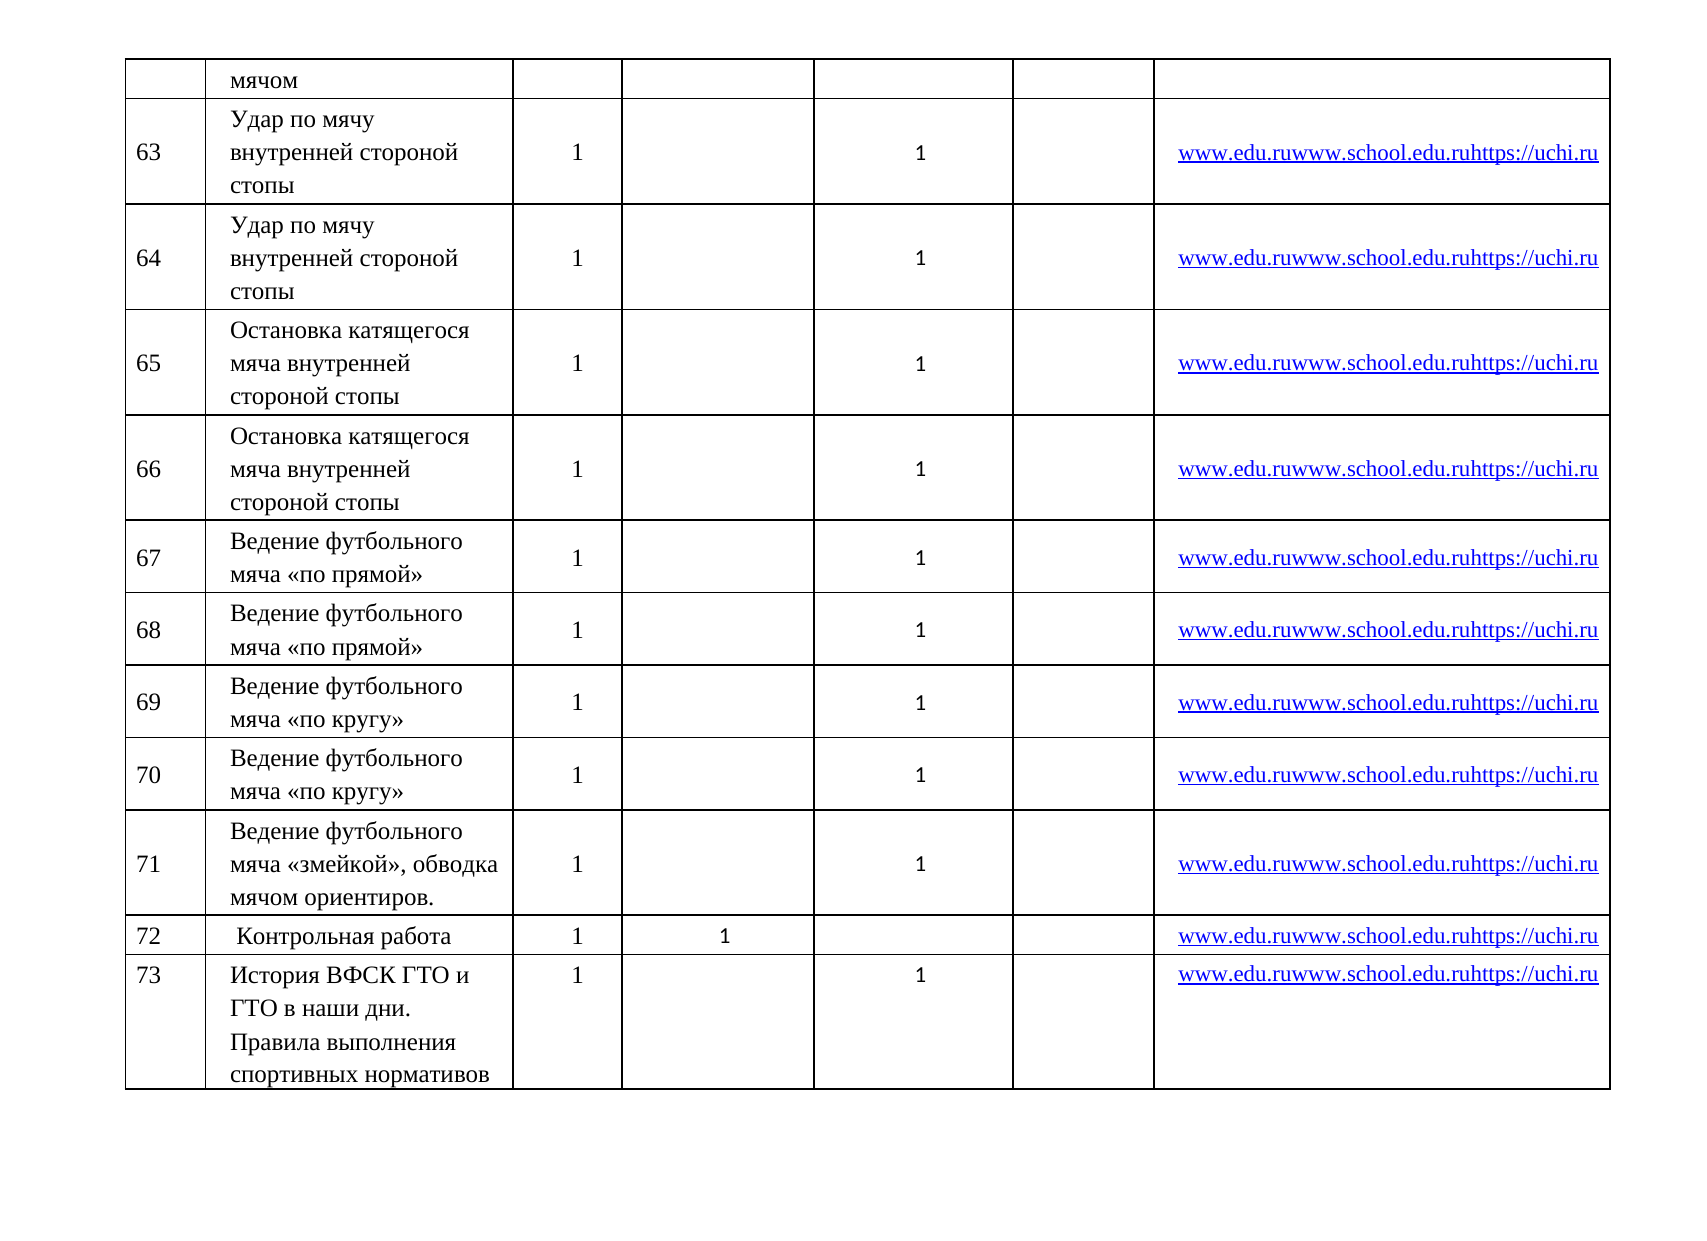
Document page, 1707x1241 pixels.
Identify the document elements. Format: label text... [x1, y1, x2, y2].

table_cell 1 [514, 811, 621, 914]
table_cell [623, 955, 813, 1088]
table_cell 69 [126, 666, 205, 737]
table_cell Ведение футбольного мяча «по прямой» [206, 521, 512, 592]
table_cell 1 [815, 666, 1012, 737]
table_cell [623, 310, 813, 414]
table_cell [1014, 955, 1153, 1088]
table_cell 73 [126, 955, 205, 1088]
table_cell Ведение футбольного мяча «по кругу» [206, 666, 512, 737]
table_cell 1 [815, 99, 1012, 203]
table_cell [1155, 955, 1609, 1088]
table_cell 1 [815, 60, 1012, 98]
table_cell www.edu.ruwww.school.edu.ruhttps://uchi.ru [1155, 666, 1609, 737]
table_cell Остановка катящегося мяча внутренней стороной стопы [206, 310, 512, 414]
table_cell 1 [815, 205, 1012, 308]
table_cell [206, 60, 512, 98]
table_cell [1014, 416, 1153, 519]
table_cell 1 [514, 205, 621, 308]
table_cell Удар по мячу внутренней стороной стопы [206, 99, 512, 203]
table_cell www.edu.ruwww.school.edu.ruhttps://uchi.ru [1155, 310, 1609, 414]
table_cell [815, 916, 1012, 954]
table_cell [623, 60, 813, 98]
table_cell [1014, 666, 1153, 737]
table_cell 66 [126, 416, 205, 519]
table_cell Остановка катящегося мяча внутренней стороной стопы [206, 416, 512, 519]
table_cell [1014, 99, 1153, 203]
table_cell [1014, 60, 1153, 98]
table_cell 1 [514, 521, 621, 592]
table_cell Ведение футбольного мяча «по кругу» [206, 738, 512, 809]
table_cell 65 [126, 310, 205, 414]
table_cell [1014, 310, 1153, 414]
table_cell [623, 521, 813, 592]
table_cell 1 [815, 593, 1012, 664]
table_cell [623, 811, 813, 914]
table_cell www.edu.ruwww.school.edu.ruhttps://uchi.ru [1155, 416, 1609, 519]
table_cell 1 [514, 60, 621, 98]
table_cell www.edu.ruwww.school.edu.ruhttps://uchi.ru [1155, 593, 1609, 664]
table_cell [1014, 916, 1153, 954]
table_cell 1 [623, 916, 813, 954]
table_cell Удар по мячу внутренней стороной стопы [206, 205, 512, 308]
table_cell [1155, 205, 1609, 308]
table_cell [623, 738, 813, 809]
table_cell [623, 593, 813, 664]
table_cell Ведение футбольного мяча «по прямой» [206, 593, 512, 664]
table_cell Ведение футбольного мяча «змейкой», обводка мячом ориентиров. [206, 811, 512, 914]
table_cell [1155, 99, 1609, 203]
table_cell [1014, 811, 1153, 914]
table_cell Контрольная работа [206, 916, 512, 954]
table_cell 71 [126, 811, 205, 914]
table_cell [1155, 60, 1609, 98]
table_cell [1014, 205, 1153, 308]
table_cell 1 [815, 310, 1012, 414]
table_cell www.edu.ruwww.school.edu.ruhttps://uchi.ru [1155, 916, 1609, 954]
table_cell 68 [126, 593, 205, 664]
table_cell 1 [514, 593, 621, 664]
table_cell 64 [126, 205, 205, 308]
table_cell 63 [126, 99, 205, 203]
table_cell 1 [815, 738, 1012, 809]
table_cell [623, 205, 813, 308]
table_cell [206, 955, 512, 1088]
table_cell [1014, 738, 1153, 809]
table_cell 1 [815, 416, 1012, 519]
table_cell 1 [514, 955, 621, 1088]
table_cell www.edu.ruwww.school.edu.ruhttps://uchi.ru [1155, 811, 1609, 914]
table_cell [1014, 521, 1153, 592]
table_cell 70 [126, 738, 205, 809]
table_cell 67 [126, 521, 205, 592]
table_cell www.edu.ruwww.school.edu.ruhttps://uchi.ru [1155, 738, 1609, 809]
table_cell 1 [514, 416, 621, 519]
table_cell 1 [815, 521, 1012, 592]
table_cell 1 [514, 99, 621, 203]
table_cell [1014, 593, 1153, 664]
table_cell 1 [514, 916, 621, 954]
table_cell [623, 99, 813, 203]
table_cell 1 [815, 955, 1012, 1088]
table_cell 1 [514, 738, 621, 809]
table_cell [623, 416, 813, 519]
table_cell 72 [126, 916, 205, 954]
table_cell [623, 666, 813, 737]
table_cell 62 [126, 60, 205, 98]
table_cell 1 [514, 666, 621, 737]
table_cell 1 [514, 310, 621, 414]
table_cell 1 [815, 811, 1012, 914]
table_cell www.edu.ruwww.school.edu.ruhttps://uchi.ru [1155, 521, 1609, 592]
